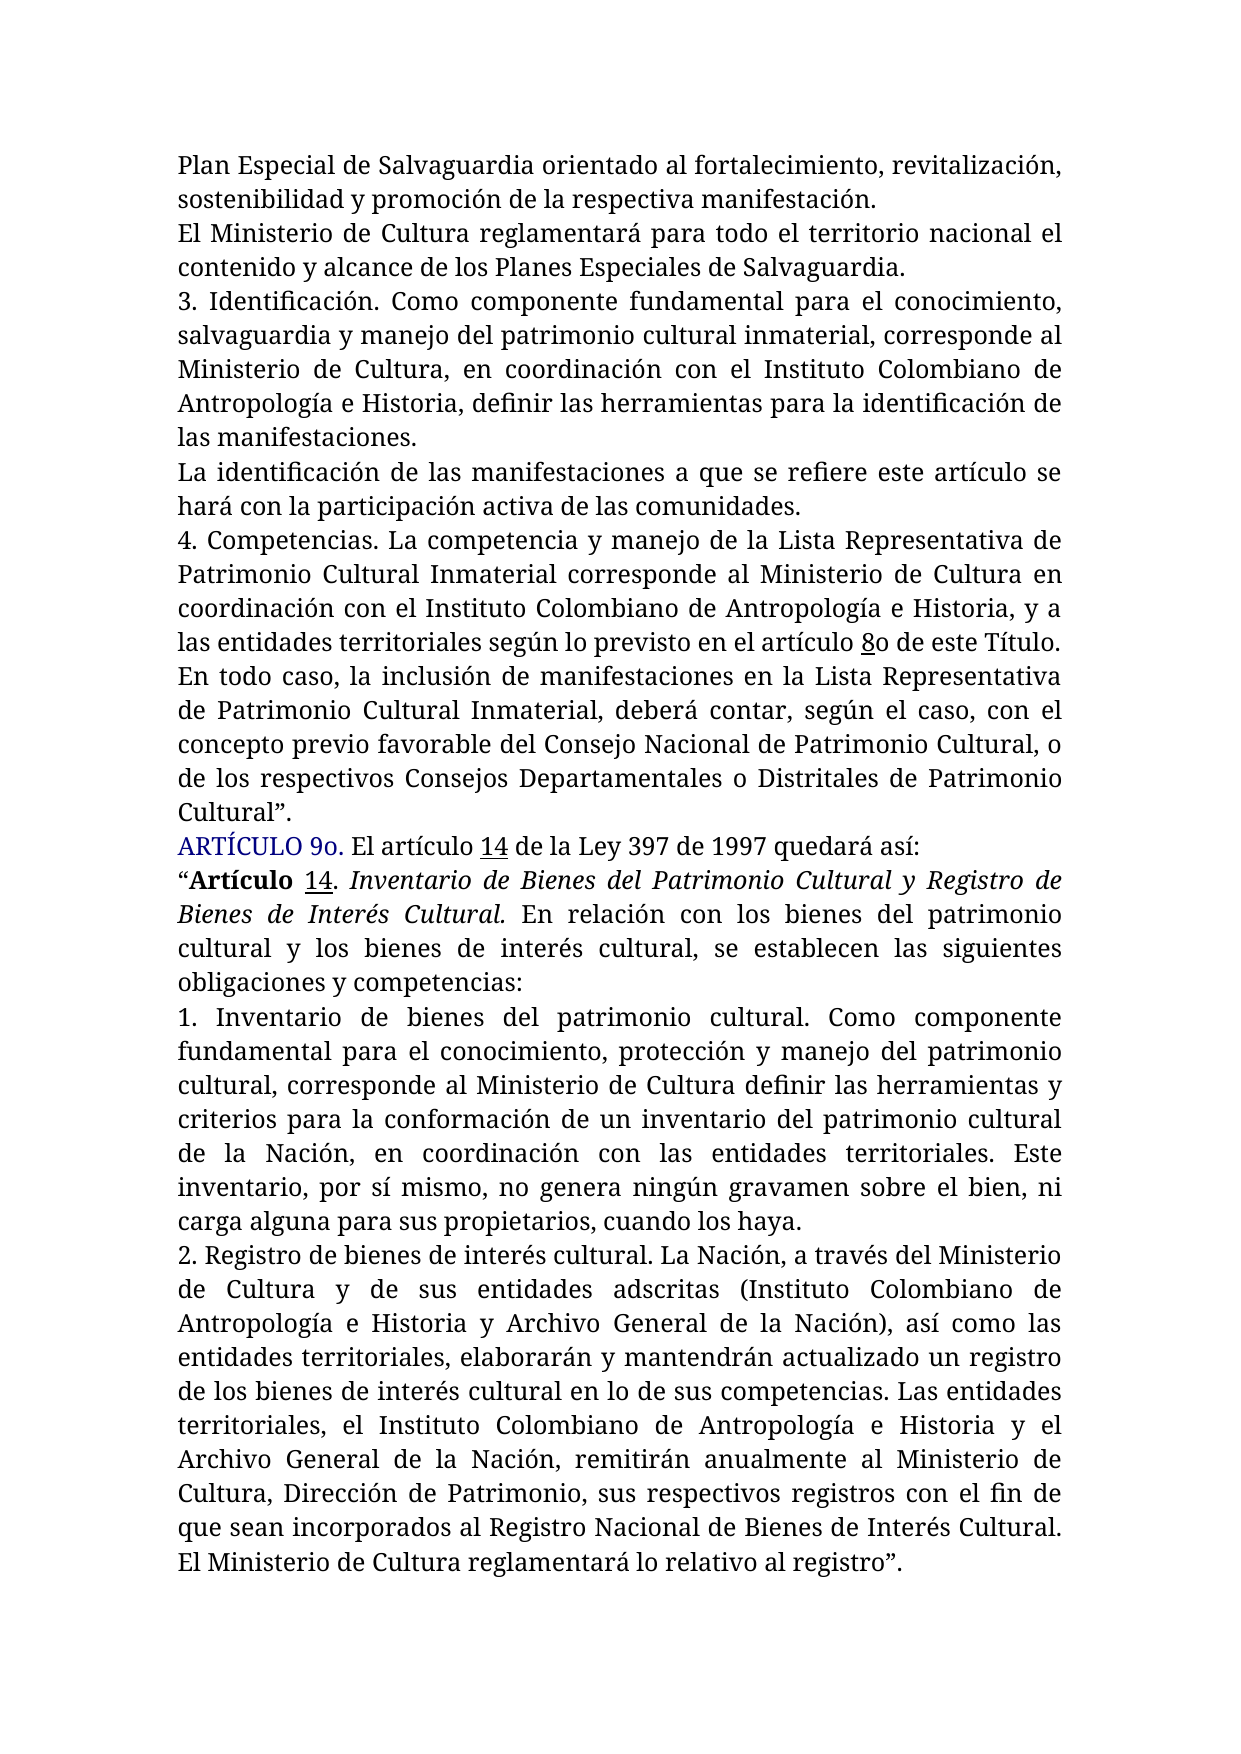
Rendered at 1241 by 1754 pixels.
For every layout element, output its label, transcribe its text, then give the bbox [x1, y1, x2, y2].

text 4. Competencias. La competencia y manejo de la Lista Representativa de Patrimonio Cultural Inmaterial corresponde al Ministerio de Cultura en coordinación con el Instituto Colombiano de Antropología e Historia, y a las entidades territoriales según lo previsto en el artículo 8o de este Título. [177, 522, 1063, 658]
text 1. Inventario de bienes del patrimonio cultural. Como componente fundamental para el conocimiento, protección y manejo del patrimonio cultural, corresponde al Ministerio de Cultura definir las herramientas y criterios para la conformación de un inventario del patrimonio cultural de la Nación, en coordinación con las entidades territoriales. Este inventario, por sí mismo, no genera ningún gravamen sobre el bien, ni carga alguna para sus propietarios, cuando los haya. [177, 999, 1063, 1238]
text La identificación de las manifestaciones a que se refiere este artículo se hará con la participación activa de las comunidades. [177, 454, 1063, 522]
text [177, 148, 1063, 216]
text 3. Identificación. Como componente fundamental para el conocimiento, salvaguardia y manejo del patrimonio cultural inmaterial, corresponde al Ministerio de Cultura, en coordinación con el Instituto Colombiano de Antropología e Historia, definir las herramientas para la identificación de las manifestaciones. [177, 284, 1063, 454]
text El Ministerio de Cultura reglamentará para todo el territorio nacional el contenido y alcance de los Planes Especiales de Salvaguardia. [177, 216, 1063, 284]
text En todo caso, la inclusión de manifestaciones en la Lista Representativa de Patrimonio Cultural Inmaterial, deberá contar, según el caso, con el concepto previo favorable del Consejo Nacional de Patrimonio Cultural, o de los respectivos Consejos Departamentales o Distritales de Patrimonio Cultural”. [177, 658, 1063, 829]
text 2. Registro de bienes de interés cultural. La Nación, a través del Ministerio de Cultura y de sus entidades adscritas (Instituto Colombiano de Antropología e Historia y Archivo General de la Nación), así como las entidades territoriales, elaborarán y mantendrán actualizado un registro de los bienes de interés cultural en lo de sus competencias. Las entidades territoriales, el Instituto Colombiano de Antropología e Historia y el Archivo General de la Nación, remitirán anualmente al Ministerio de Cultura, Dirección de Patrimonio, sus respectivos registros con el fin de que sean incorporados al Registro Nacional de Bienes de Interés Cultural. El Ministerio de Cultura reglamentará lo relativo al registro”. [177, 1238, 1063, 1578]
text ARTÍCULO 9o. El artículo 14 de la Ley 397 de 1997 quedará así: [177, 829, 1063, 863]
text “Artículo 14. Inventario de Bienes del Patrimonio Cultural y Registro de Bienes de Interés Cultural. En relación con los bienes del patrimonio cultural y los bienes de interés cultural, se establecen las siguientes obligaciones y competencias: [177, 863, 1063, 999]
